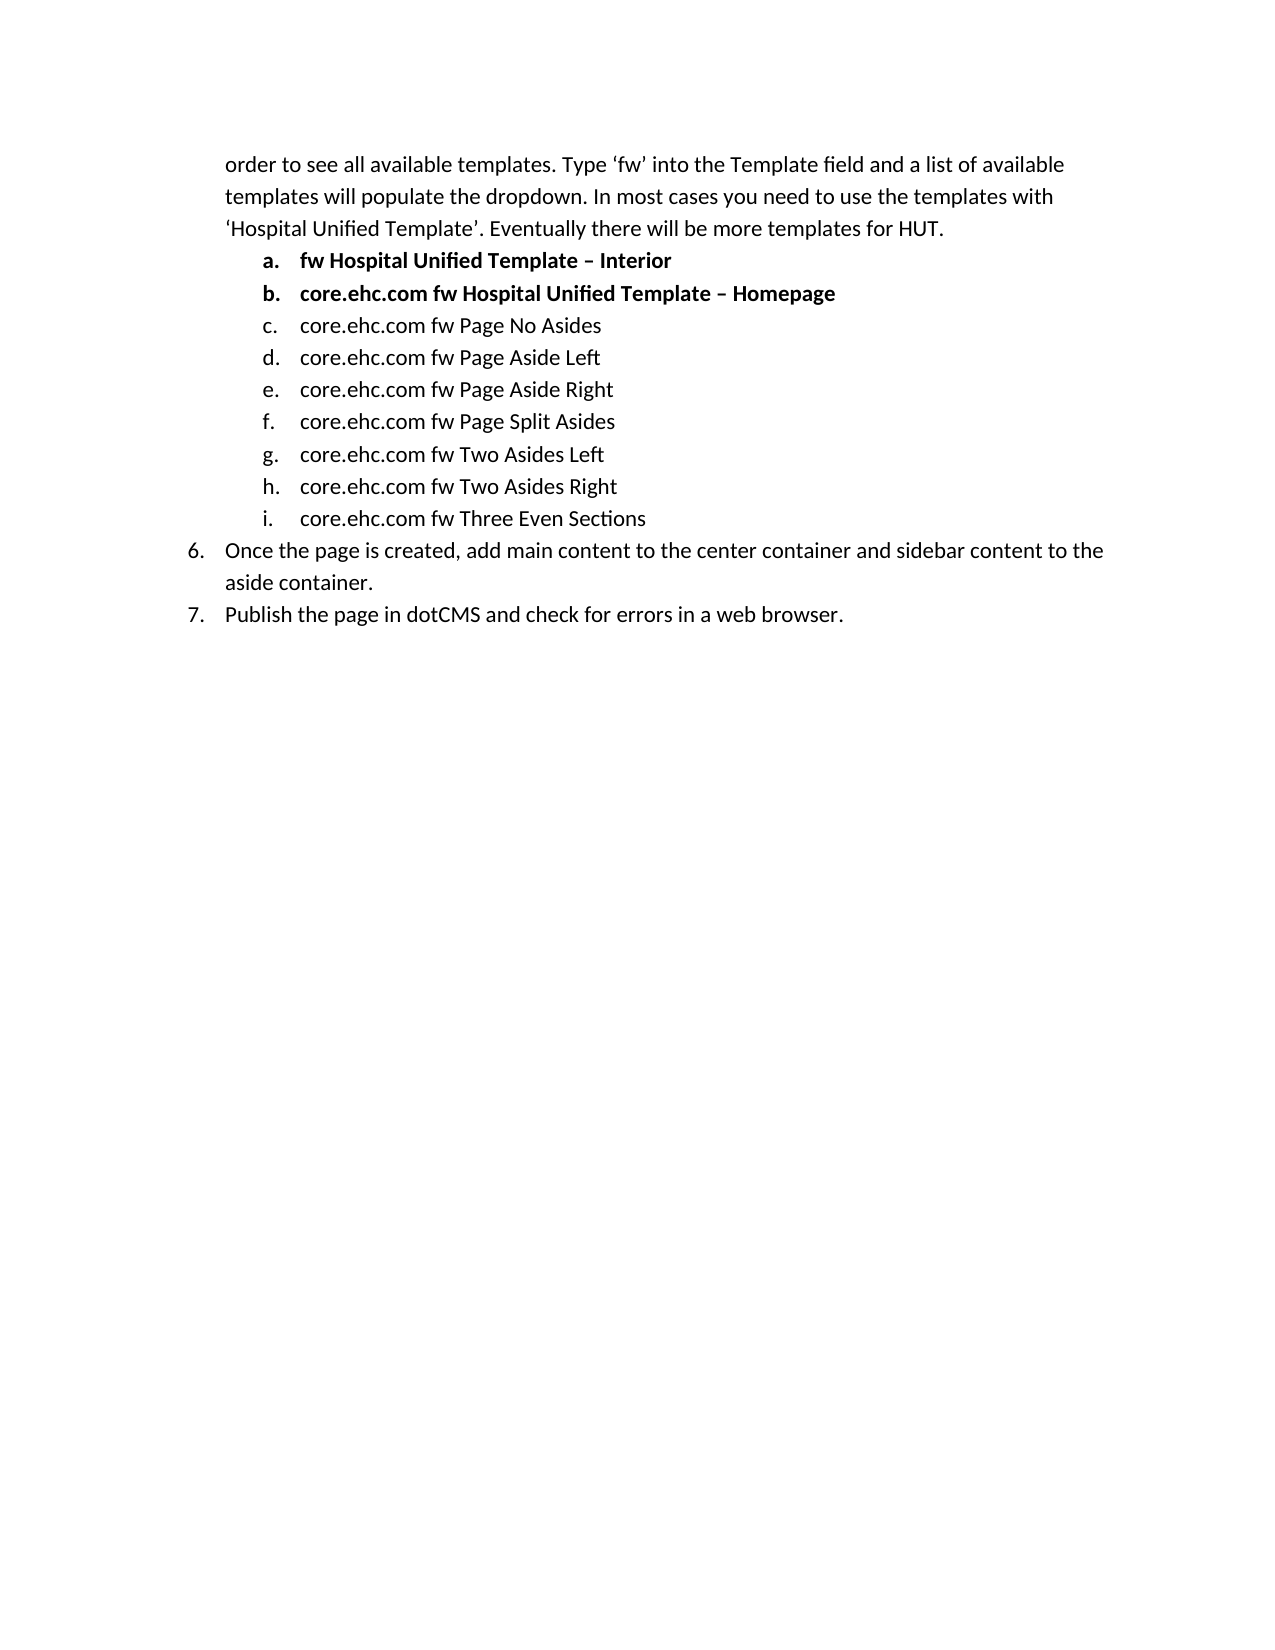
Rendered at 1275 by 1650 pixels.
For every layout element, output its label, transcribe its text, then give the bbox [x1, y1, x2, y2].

list core.ehc.com fw Page Split Asides [262, 407, 1125, 436]
list core.ehc.com fw Three Even Sections [262, 504, 1125, 532]
list core.ehc.com fw Page Aside Left [262, 343, 1125, 371]
list Publish the page in dotCMS and check for errors in a web browser. [187, 601, 1125, 629]
list core.ehc.com fw Page Aside Right [262, 375, 1125, 403]
list Once the page is created, add main content to the center container and sidebar content to the aside container. [187, 536, 1125, 596]
list fw Hospital Unified Template – Interior [262, 247, 1125, 274]
list core.ehc.com fw Hospital Unified Template – Homepage [262, 279, 1125, 307]
list core.ehc.com fw Page No Asides [262, 311, 1125, 339]
list core.ehc.com fw Two Asides Left [262, 440, 1125, 468]
list core.ehc.com fw Two Asides Right [262, 472, 1125, 500]
